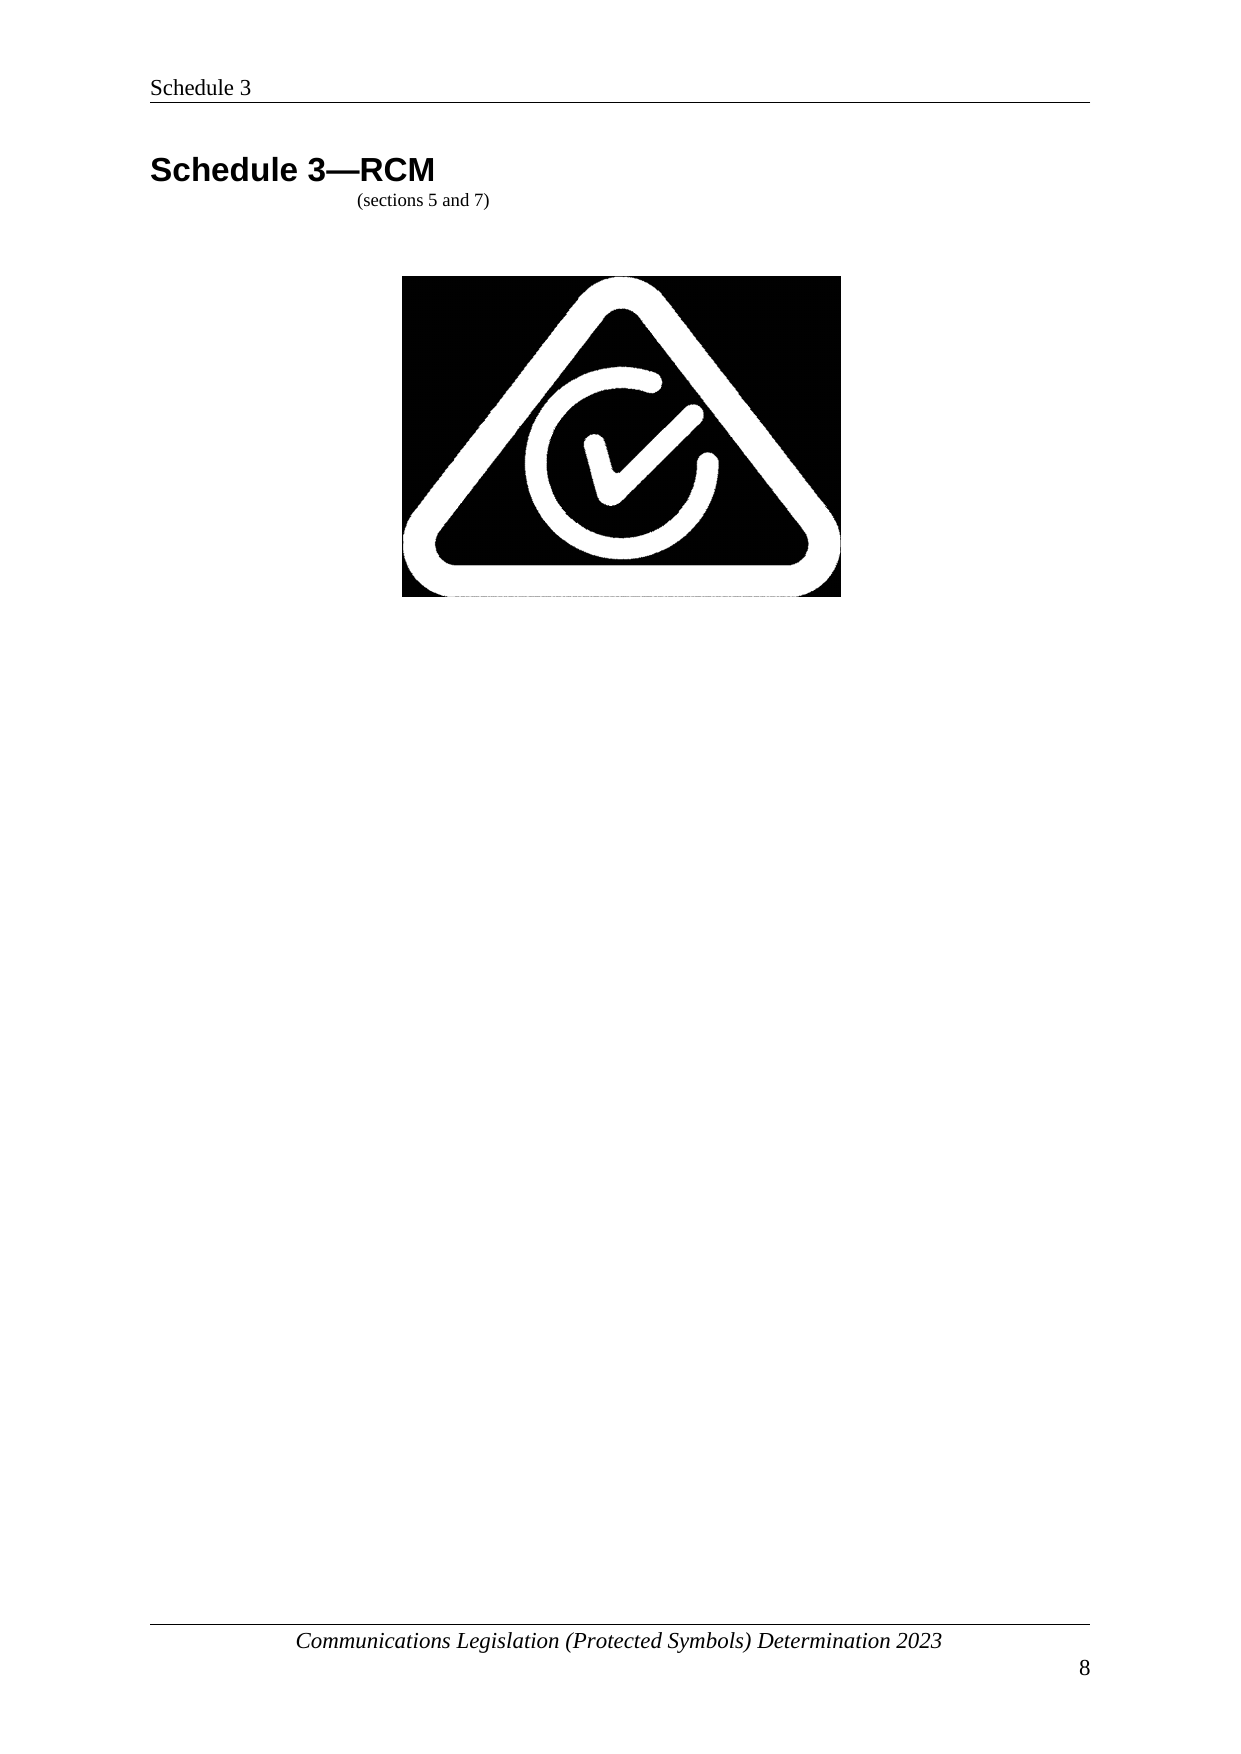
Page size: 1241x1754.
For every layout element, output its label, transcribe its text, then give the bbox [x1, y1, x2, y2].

text Schedule 3—RCM [150, 150, 1090, 188]
text (sections 5 and 7) [268, 188, 1090, 210]
